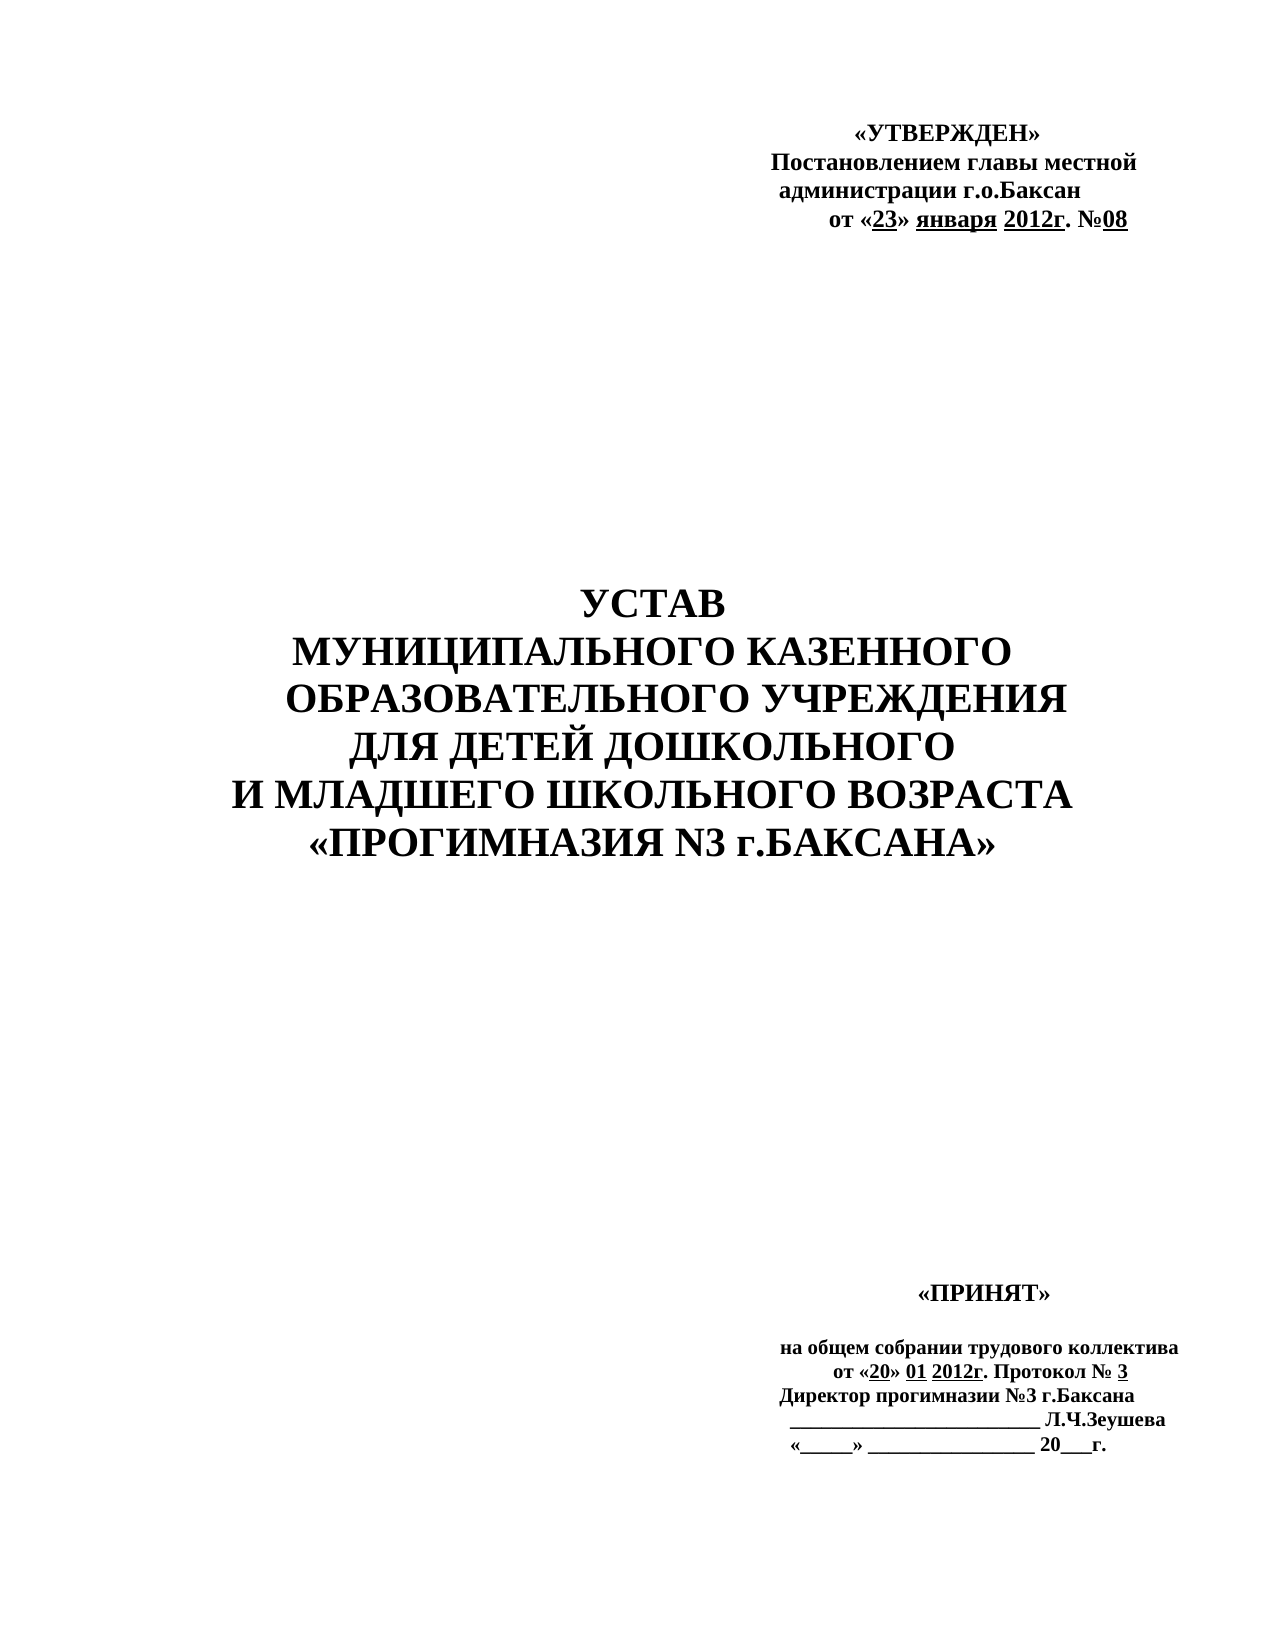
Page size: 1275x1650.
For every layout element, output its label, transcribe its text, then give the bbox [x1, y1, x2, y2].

text «ПРОГИМНАЗИЯ N3 г.БАКСАНА» [118, 818, 1186, 866]
text Директор прогимназии №3 г.Баксана [118, 1383, 1186, 1407]
text «ПРИНЯТ» [708, 1278, 1186, 1306]
text ОБРАЗОВАТЕЛЬНОГО УЧРЕЖДЕНИЯ [118, 674, 1186, 722]
text ДЛЯ ДЕТЕЙ ДОШКОЛЬНОГО [118, 722, 1186, 770]
text «УТВЕРЖДЕН» [634, 118, 1186, 147]
text от «20» 01 2012г. Протокол № 3 [118, 1359, 1186, 1383]
text ________________________ Л.Ч.Зеушева «_____» ________________ 20___г. [118, 1407, 1186, 1456]
text Постановлением главы местной администрации г.о.Баксан [561, 147, 1186, 204]
text МУНИЦИПАЛЬНОГО КАЗЕННОГО [118, 626, 1186, 674]
text УСТАВ [118, 578, 1186, 626]
text на общем собрании трудового коллектива [118, 1335, 1186, 1359]
text И МЛАДШЕГО ШКОЛЬНОГО ВОЗРАСТА [118, 770, 1186, 818]
text от «23» января 2012г. №08 [118, 204, 1186, 233]
